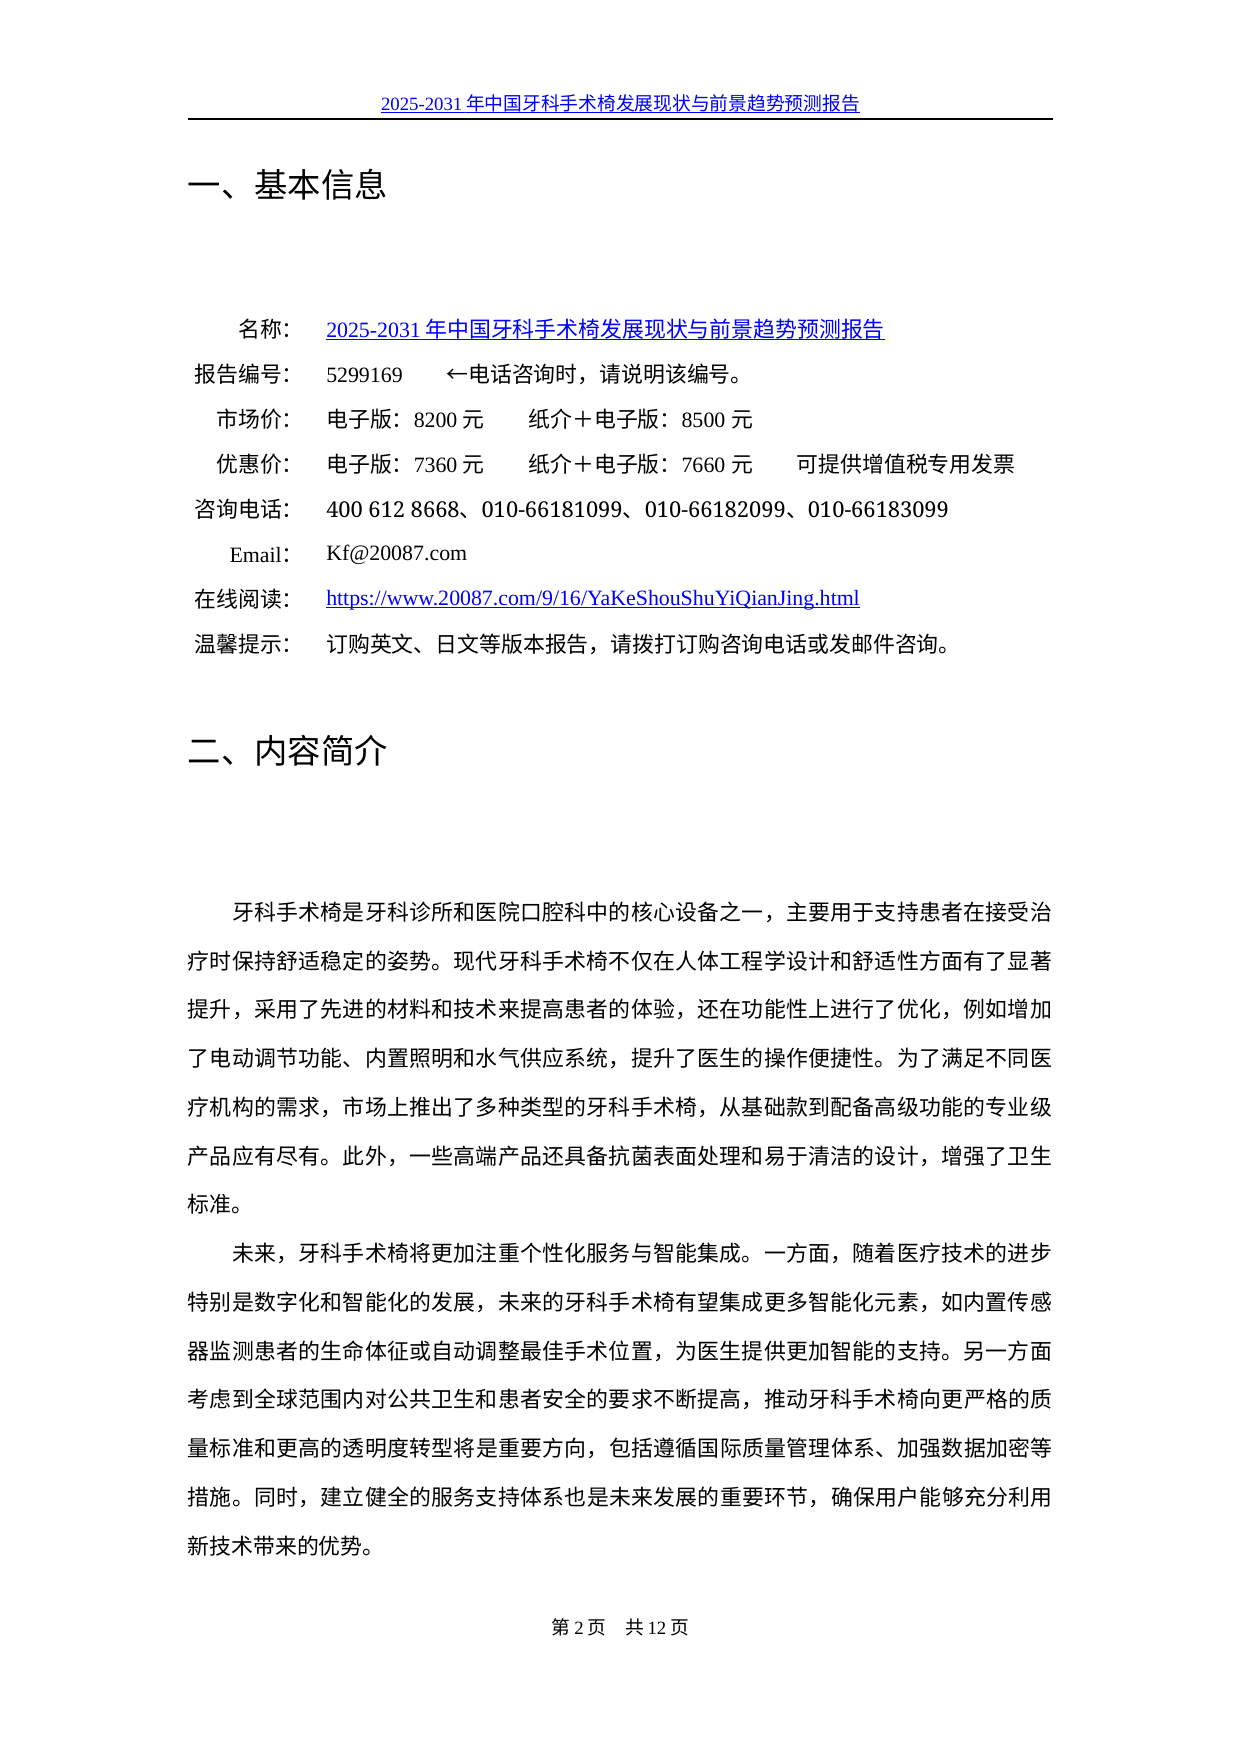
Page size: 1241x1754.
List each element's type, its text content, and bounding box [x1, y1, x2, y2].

table_cell 订购英文、日文等版本报告，请拨打订购咨询电话或发邮件咨询。 [315, 627, 1073, 672]
table_cell 5299169 ←电话咨询时，请说明该编号。 [315, 357, 1073, 402]
table_cell 电子版：8200 元 纸介＋电子版：8500 元 [315, 402, 1073, 447]
table_header 2025-2031年中国牙科手术椅发展现状与前景趋势预测报告 [315, 312, 1073, 357]
table_cell [315, 582, 1073, 627]
table_cell 温馨提示： [167, 627, 315, 672]
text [187, 894, 1053, 1561]
title 一、基本信息 [187, 150, 1053, 215]
title 二、内容简介 [187, 717, 1053, 782]
table_cell 咨询电话： [167, 492, 315, 537]
table_cell 400 612 8668、010-66181099、010-66182099、010-66183099 [315, 492, 1073, 537]
table_header 名称： [167, 312, 315, 357]
table_cell 优惠价： [167, 447, 315, 492]
table_cell 报告编号： [167, 357, 315, 402]
table_cell 在线阅读： [167, 582, 315, 627]
table_cell 电子版：7360 元 纸介＋电子版：7660 元 可提供增值税专用发票 [315, 447, 1073, 492]
table_cell Kf@20087.com [315, 537, 1073, 582]
table_cell Email： [167, 537, 315, 582]
table_cell 市场价： [167, 402, 315, 447]
